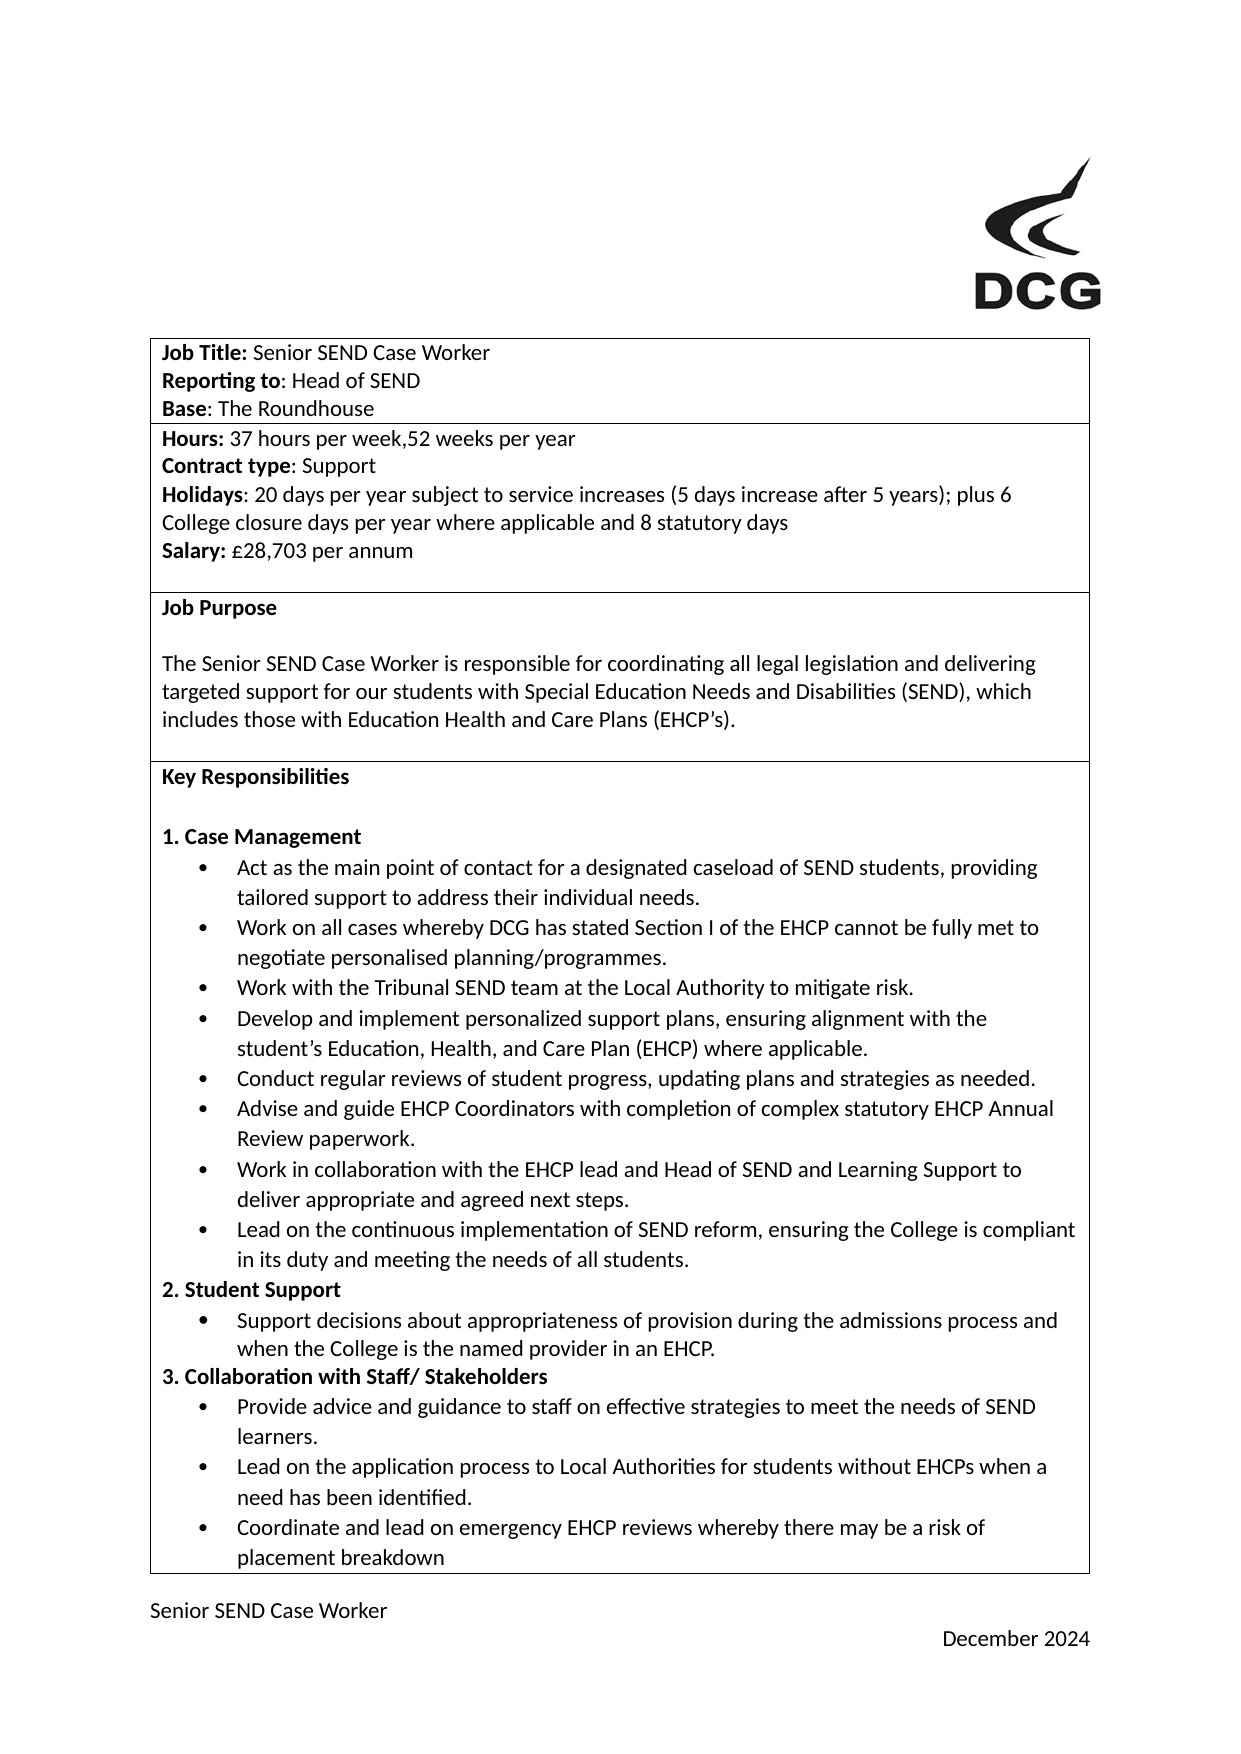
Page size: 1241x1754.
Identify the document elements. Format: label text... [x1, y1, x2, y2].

table_cell Hours: 37 hours per week,52 weeks per year Contract type: Support Holidays: 20 days per year subject to service increases (5 days increase after 5 years); plus 6 College closure days per year where applicable and 8 statutory days Salary: £28,703 per annum [151, 424, 1089, 592]
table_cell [151, 762, 1089, 1573]
picture [966, 150, 1104, 312]
table_cell Job Purpose The Senior SEND Case Worker is responsible for coordinating all legal legislation and delivering targeted support for our students with Special Education Needs and Disabilities (SEND), which includes those with Education Health and Care Plans (EHCP’s). [151, 593, 1089, 761]
table_header Job Title: Senior SEND Case Worker Reporting to: Head of SEND Base: The Roundhouse [151, 339, 1089, 423]
